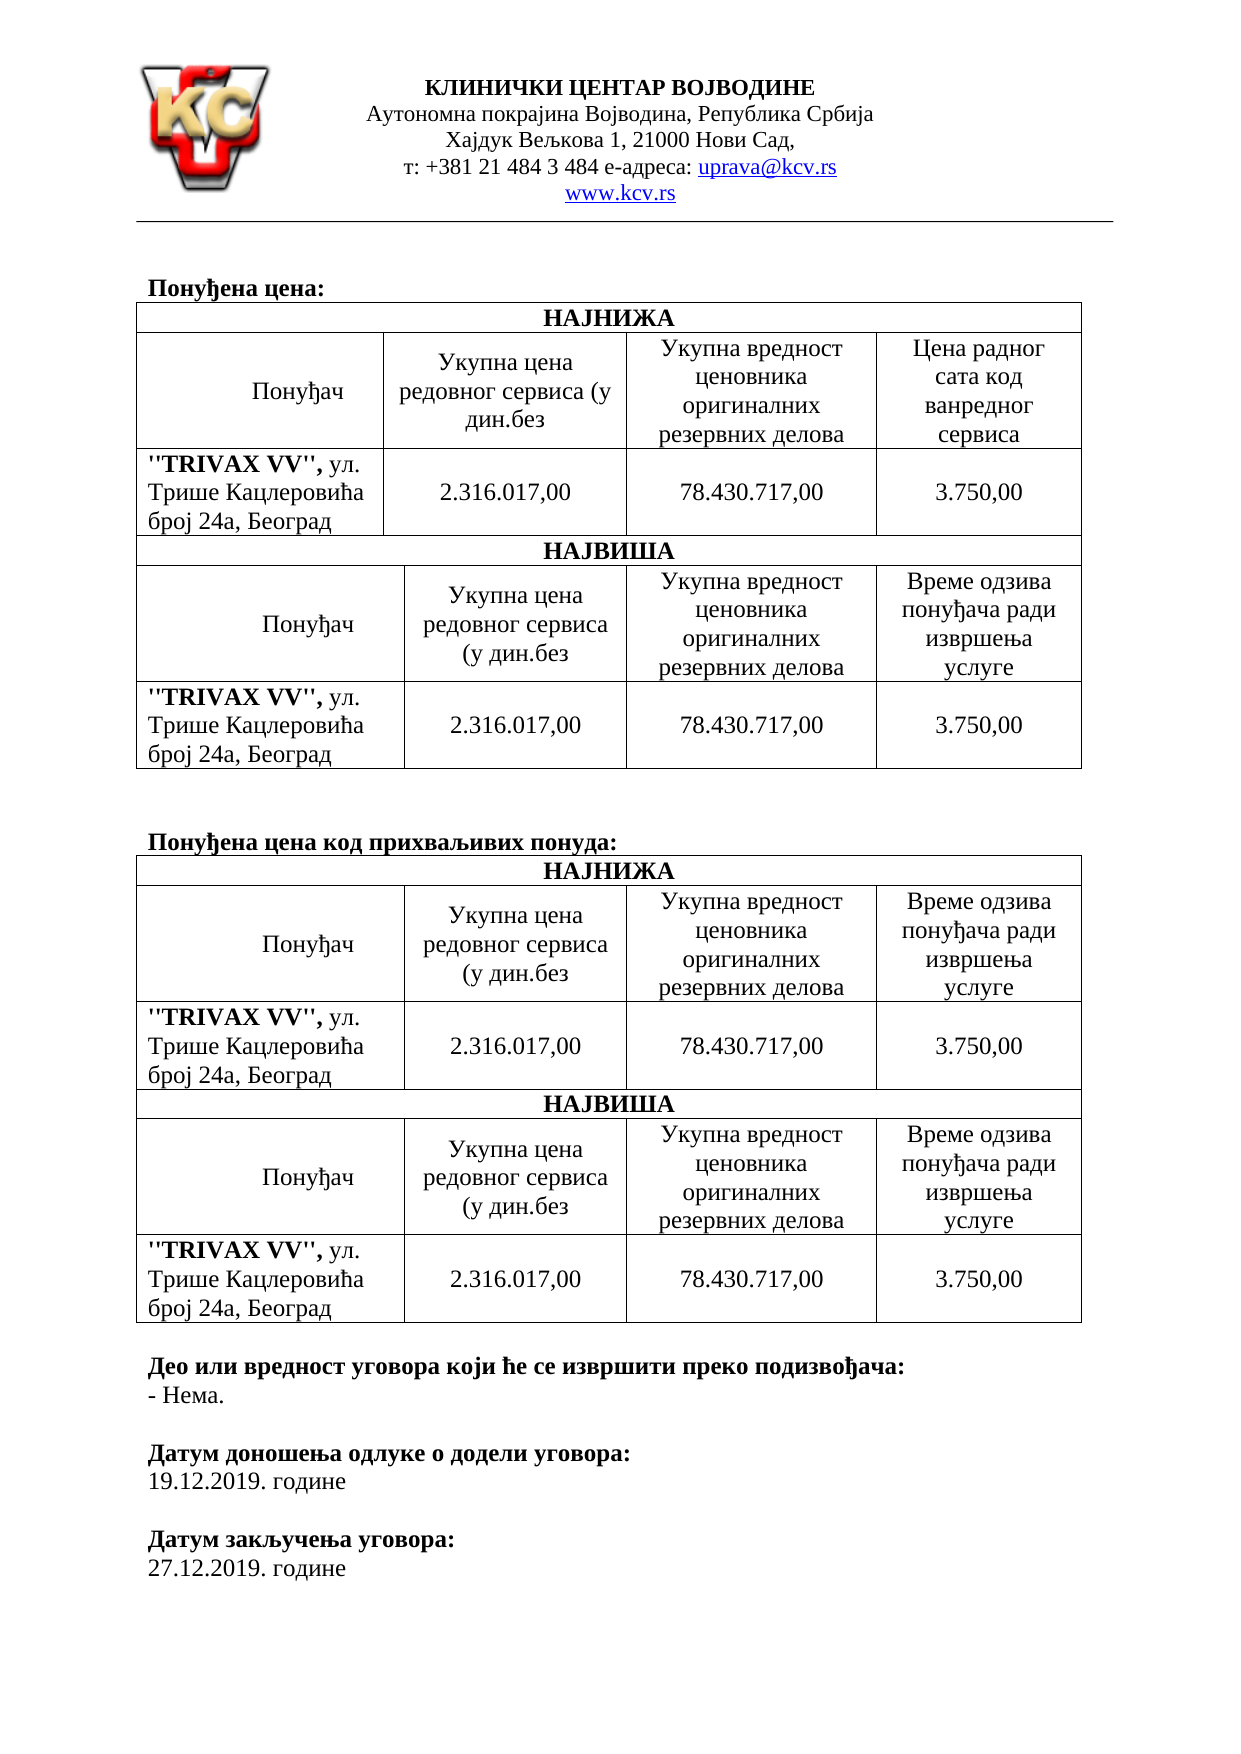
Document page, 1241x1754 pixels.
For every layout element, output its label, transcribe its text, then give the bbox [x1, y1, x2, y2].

table_cell Укупна вредност ценовника оригиналних резервних делова [627, 566, 876, 681]
table_cell Време одзива понуђача ради извршења услуге [877, 886, 1081, 1001]
table_cell 78.430.717,00 [627, 449, 876, 535]
text - Нема. [148, 1380, 1093, 1409]
picture [137, 62, 274, 193]
table_cell 3.750,00 [877, 1235, 1081, 1322]
table_cell Укупна цена редовног сервиса (у дин.без [405, 566, 626, 681]
table_cell 2.316.017,00 [405, 682, 626, 768]
text Понуђена цена код прихваљивих понуда: [148, 827, 1093, 855]
table_cell Укупна вредност ценовника оригиналних резервних делова [627, 886, 876, 1001]
table_cell НАЈВИША [137, 536, 1081, 565]
table_cell ''TRIVAX VV'', ул. Трише Кацлеровића број 24а, Београд [137, 682, 404, 768]
table_cell 3.750,00 [877, 1002, 1081, 1088]
table_cell Укупна цена редовног сервиса (у дин.без [384, 333, 626, 448]
table_cell Време одзива понуђача ради извршења услуге [877, 566, 1081, 681]
table_cell Цена радног сата код ванредног сервиса [877, 333, 1081, 448]
table_cell Укупна цена редовног сервиса (у дин.без [405, 886, 626, 1001]
table_cell Укупна цена редовног сервиса (у дин.без [405, 1119, 626, 1234]
table_cell 78.430.717,00 [627, 682, 876, 768]
table_cell 78.430.717,00 [627, 1002, 876, 1088]
table_cell Укупна вредност ценовника оригиналних резервних делова [627, 1119, 876, 1234]
table_cell 2.316.017,00 [384, 449, 626, 535]
table_cell 2.316.017,00 [405, 1002, 626, 1088]
table_cell ''TRIVAX VV'', ул. Трише Кацлеровића број 24а, Београд [137, 449, 383, 535]
text 19.12.2019. године [148, 1466, 1093, 1495]
table_cell 2.316.017,00 [405, 1235, 626, 1322]
table_cell ''TRIVAX VV'', ул. Трише Кацлеровића број 24а, Београд [137, 1235, 404, 1322]
text 27.12.2019. године [148, 1553, 1093, 1581]
table_cell Понуђач [137, 1119, 404, 1234]
table_cell Понуђач [137, 566, 404, 681]
table_cell Понуђач [137, 333, 383, 448]
table_header НАЈНИЖА [137, 856, 1081, 885]
text Датум закључења уговора: [148, 1524, 1093, 1553]
table_cell НАЈВИША [137, 1090, 1081, 1118]
table_cell 3.750,00 [877, 449, 1081, 535]
table_cell Понуђач [137, 886, 404, 1001]
table_cell Време одзива понуђача ради извршења услуге [877, 1119, 1081, 1234]
text Део или вредност уговора који ће се извршити преко подизвођача: [148, 1351, 1093, 1380]
table_cell 3.750,00 [877, 682, 1081, 768]
table_cell ''TRIVAX VV'', ул. Трише Кацлеровића број 24а, Београд [137, 1002, 404, 1088]
table_cell Укупна вредност ценовника оригиналних резервних делова [627, 333, 876, 448]
table_cell 78.430.717,00 [627, 1235, 876, 1322]
table_header НАЈНИЖА [137, 303, 1081, 332]
text Понуђена цена: [148, 273, 1093, 302]
text Датум доношења одлуке о додели уговора: [148, 1438, 1093, 1466]
